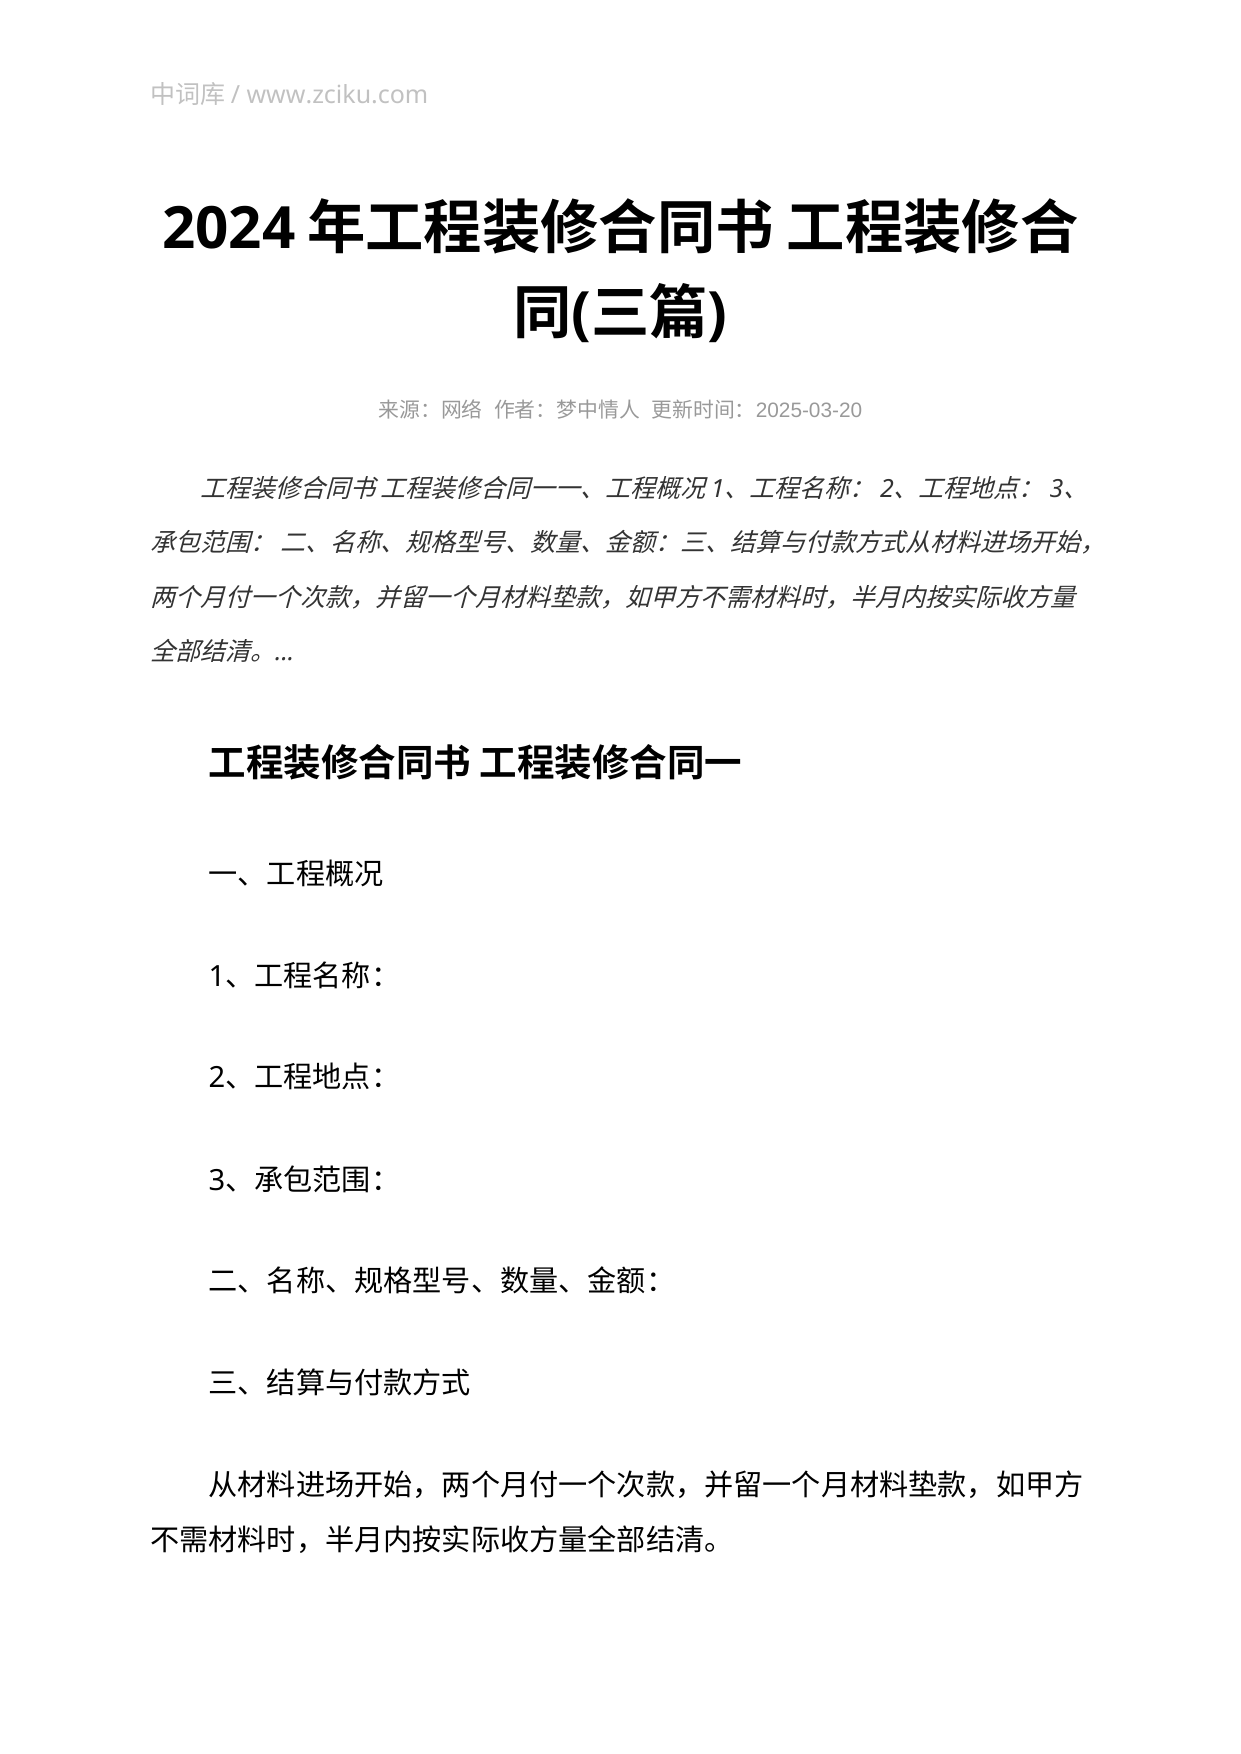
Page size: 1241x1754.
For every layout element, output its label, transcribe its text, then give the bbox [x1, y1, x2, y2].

text 一、工程概况 [150, 850, 1090, 893]
text 1、工程名称： [150, 952, 1090, 994]
text 2、工程地点： [150, 1054, 1090, 1096]
text 3、承包范围： [150, 1156, 1090, 1198]
text 工程装修合同书 工程装修合同一一、工程概况1、工程名称： 2、工程地点： 3、承包范围： 二、名称、规格型号、数量、金额：三、结算与付款方式从材料进场开始，两个月付一个次款，并留一个月材料垫款，如甲方不需材料时，半月内按实际收方量全部结清。... [150, 468, 1090, 668]
subtitle 2024年工程装修合同书 工程装修合同(三篇) [150, 181, 1090, 351]
text 工程装修合同书 工程装修合同一 [150, 733, 1090, 787]
text 二、名称、规格型号、数量、金额： [150, 1258, 1090, 1300]
text 从材料进场开始，两个月付一个次款，并留一个月材料垫款，如甲方不需材料时，半月内按实际收方量全部结清。 [150, 1462, 1090, 1559]
text 三、结算与付款方式 [150, 1360, 1090, 1402]
text 来源：网络 作者：梦中情人 更新时间：2025-03-20 [150, 398, 1090, 422]
